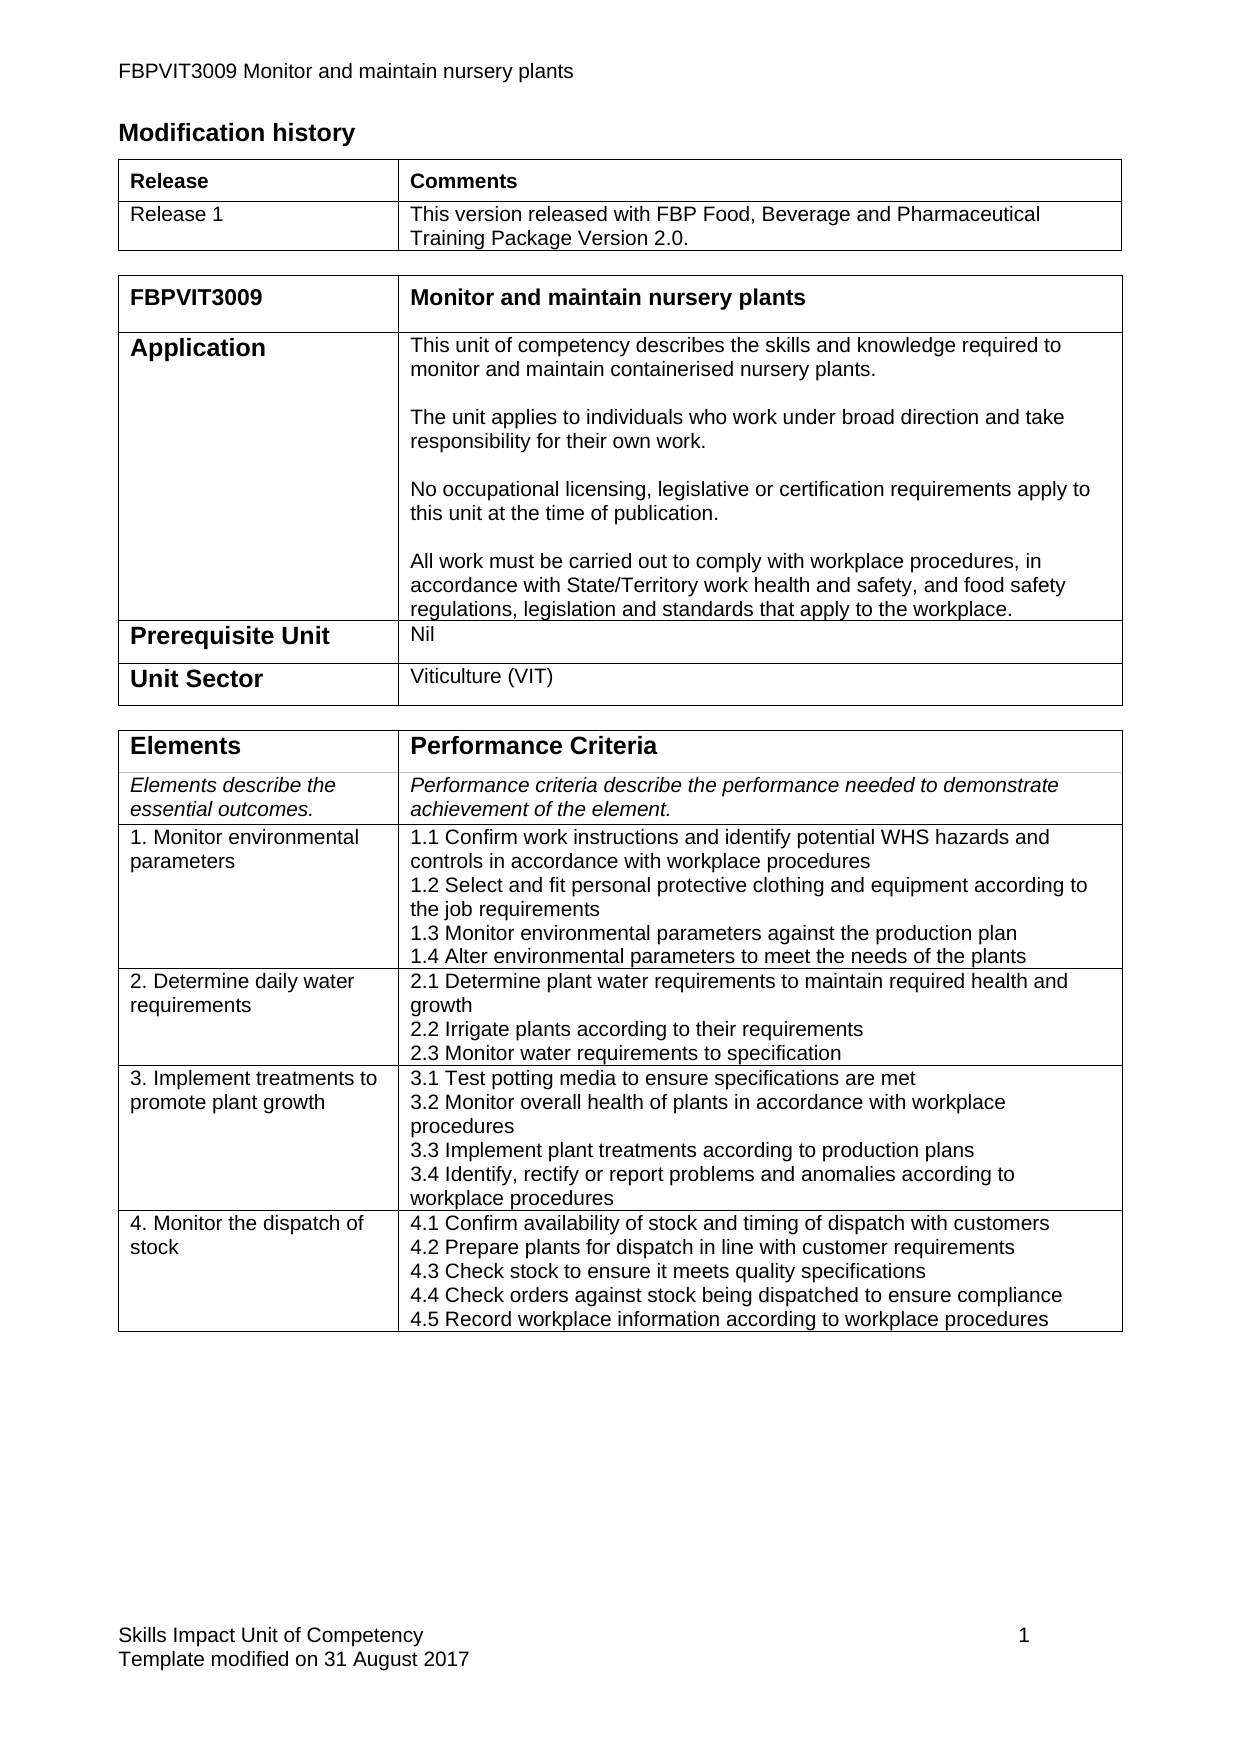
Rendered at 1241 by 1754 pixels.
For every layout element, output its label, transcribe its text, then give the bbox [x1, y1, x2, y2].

table_cell Application [119, 333, 398, 620]
table_cell Release 1 [119, 202, 398, 250]
table_cell Elements describe the essential outcomes. [119, 773, 398, 823]
table_header Monitor and maintain nursery plants [399, 276, 1122, 332]
table_cell Performance criteria describe the performance needed to demonstrate achievement of the element. [399, 773, 1122, 823]
table_cell This version released with FBP Food, Beverage and Pharmaceutical Training Package Version 2.0. [399, 202, 1121, 250]
table_cell 4. Monitor the dispatch of stock [119, 1211, 398, 1331]
table_header Release [119, 160, 398, 201]
table_cell Prerequisite Unit [119, 621, 398, 663]
table_cell 1.1 Confirm work instructions and identify potential WHS hazards and controls in accordance with workplace procedures 1.2 Select and fit personal protective clothing and equipment according to the job requirements 1.3 Monitor environmental parameters against the production plan 1.4 Alter environmental parameters to meet the needs of the plants [399, 825, 1122, 968]
table_cell Viticulture (VIT) [399, 664, 1122, 705]
table_header FBPVIT3009 [119, 276, 398, 332]
table_cell This unit of competency describes the skills and knowledge required to monitor and maintain containerised nursery plants. The unit applies to individuals who work under broad direction and take responsibility for their own work. No occupational licensing, legislative or certification requirements apply to this unit at the time of publication. All work must be carried out to comply with workplace procedures, in accordance with State/Territory work health and safety, and food safety regulations, legislation and standards that apply to the workplace. [399, 333, 1122, 620]
subtitle Modification history [118, 118, 1122, 147]
table_cell 2.1 Determine plant water requirements to maintain required health and growth 2.2 Irrigate plants according to their requirements 2.3 Monitor water requirements to specification [399, 969, 1122, 1065]
table_cell 3.1 Test potting media to ensure specifications are met 3.2 Monitor overall health of plants in accordance with workplace procedures 3.3 Implement plant treatments according to production plans 3.4 Identify, rectify or report problems and anomalies according to workplace procedures [399, 1066, 1122, 1210]
table_header Comments [399, 160, 1121, 201]
table_cell 2. Determine daily water requirements [119, 969, 398, 1065]
table_header Elements [119, 731, 398, 772]
table_cell 1. Monitor environmental parameters [119, 825, 398, 968]
table_header Performance Criteria [399, 731, 1122, 772]
table_cell Unit Sector [119, 664, 398, 705]
table_cell 3. Implement treatments to promote plant growth [119, 1066, 398, 1210]
table_cell 4.1 Confirm availability of stock and timing of dispatch with customers 4.2 Prepare plants for dispatch in line with customer requirements 4.3 Check stock to ensure it meets quality specifications 4.4 Check orders against stock being dispatched to ensure compliance 4.5 Record workplace information according to workplace procedures [399, 1211, 1122, 1331]
table_cell Nil [399, 621, 1122, 663]
